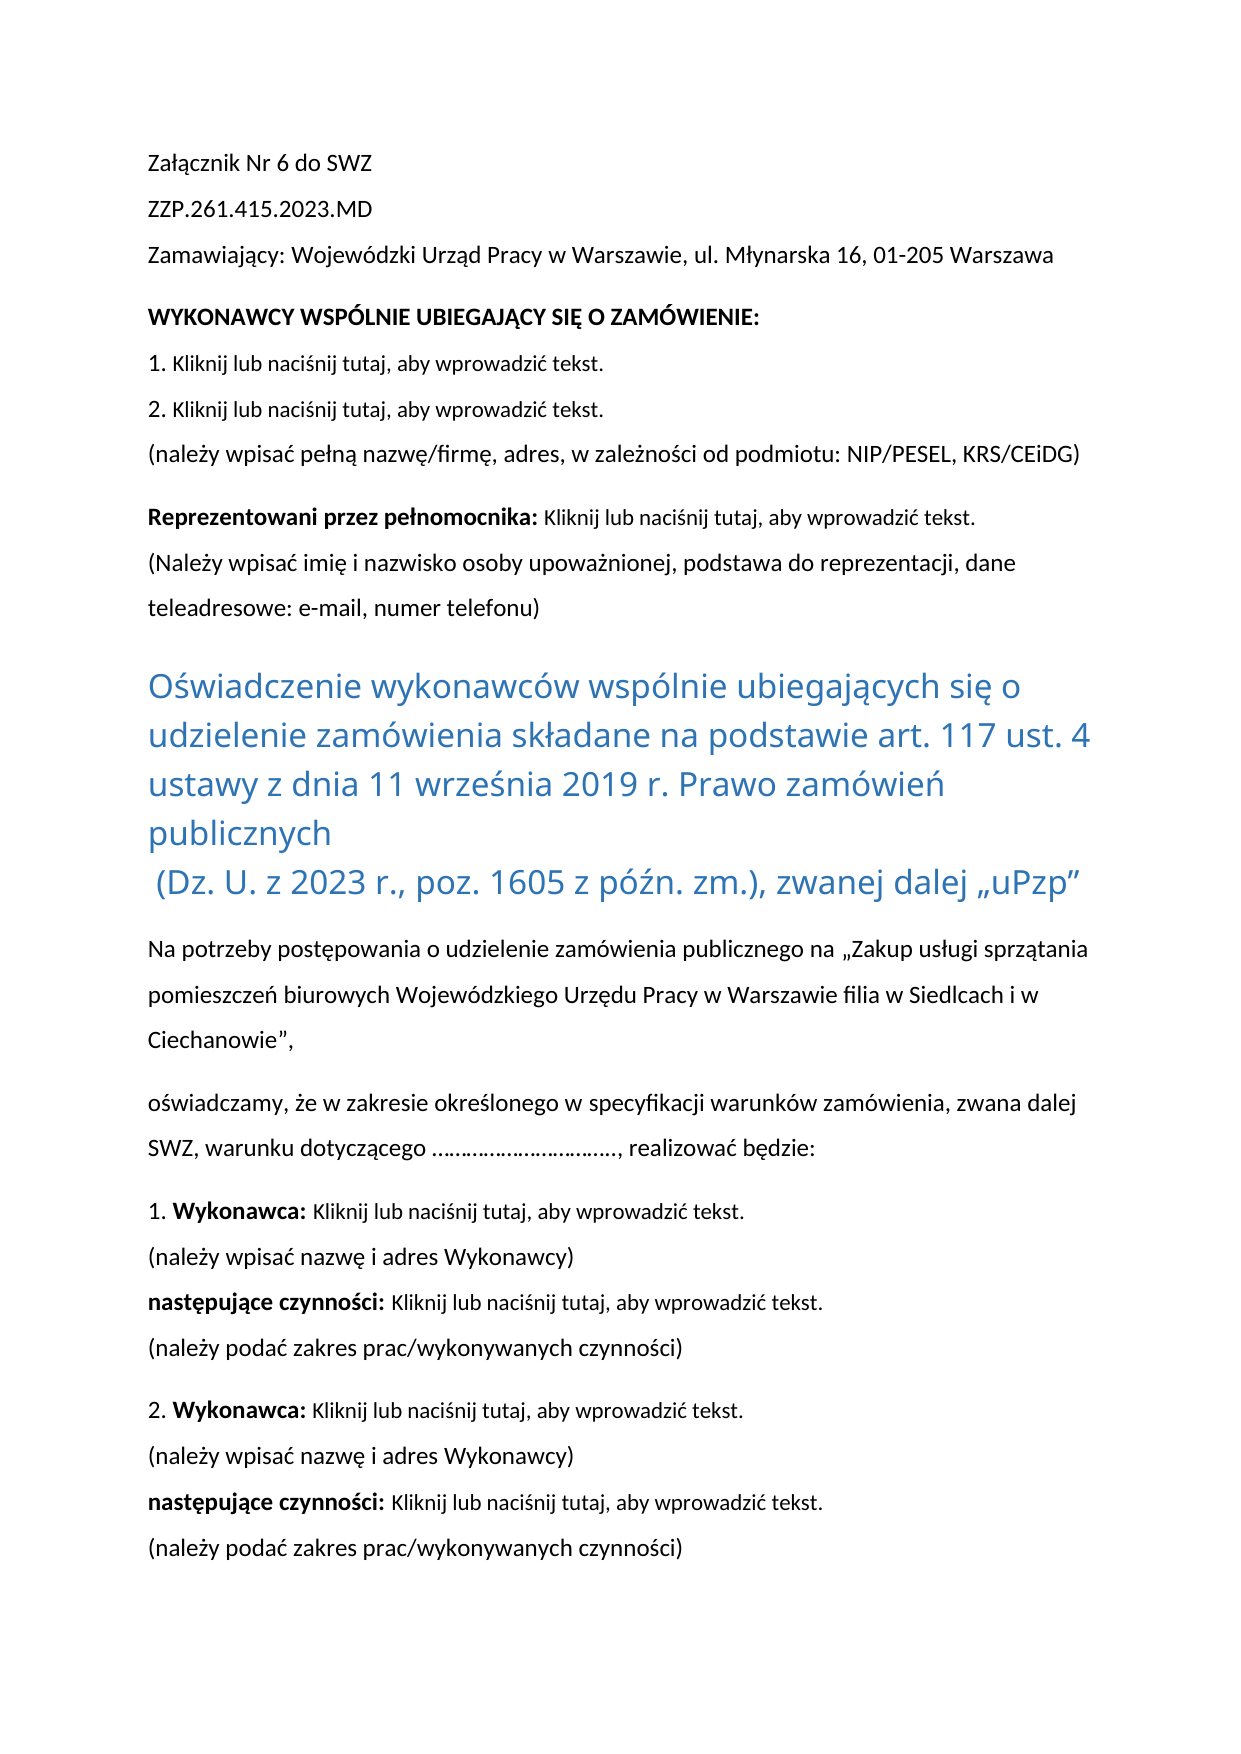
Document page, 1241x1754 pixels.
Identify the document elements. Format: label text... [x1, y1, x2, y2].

text następujące czynności: (należy podać zakres prac/wykonywanych czynności) [148, 1486, 1093, 1562]
list 1. [148, 347, 1093, 378]
text następujące czynności: (należy podać zakres prac/wykonywanych czynności) [148, 1286, 1093, 1363]
text 2. Wykonawca: (należy wpisać nazwę i adres Wykonawcy) [148, 1394, 1093, 1471]
list 2. [148, 393, 1093, 423]
text 1. Wykonawca: (należy wpisać nazwę i adres Wykonawcy) [148, 1195, 1093, 1271]
text (należy wpisać pełną nazwę/firmę, adres, w zależności od podmiotu: NIP/PESEL, KRS/CEiDG) [148, 439, 1093, 469]
text Na potrzeby postępowania o udzielenie zamówienia publicznego na „Zakup usługi sprzątania pomieszczeń biurowych Wojewódzkiego Urzędu Pracy w Warszawie filia w Siedlcach i w Ciechanowie”, [148, 933, 1093, 1055]
text WYKONAWCY WSPÓLNIE UBIEGAJĄCY SIĘ O ZAMÓWIENIE: [148, 301, 1093, 332]
subtitle Oświadczenie wykonawców wspólnie ubiegających się o udzielenie zamówienia składane na podstawie art. 117 ust. 4 ustawy z dnia 11 września 2019 r. Prawo zamówień publicznych (Dz. U. z 2023 r., poz. 1605 z późn. zm.), zwanej dalej „uPzp” [148, 663, 1093, 904]
text Zamawiający: Wojewódzki Urząd Pracy w Warszawie, ul. Młynarska 16, 01-205 Warszawa [148, 239, 1093, 269]
text ZZP.261.415.2023.MD [148, 193, 1093, 224]
text oświadczamy, że w zakresie określonego w specyfikacji warunków zamówienia, zwana dalej SWZ, warunku dotyczącego ………………………….., realizować będzie: [148, 1087, 1093, 1163]
text Reprezentowani przez pełnomocnika: (Należy wpisać imię i nazwisko osoby upoważnionej, podstawa do reprezentacji, dane teleadresowe: e-mail, numer telefonu) [148, 501, 1093, 623]
text Załącznik Nr 6 do SWZ [148, 148, 1093, 178]
